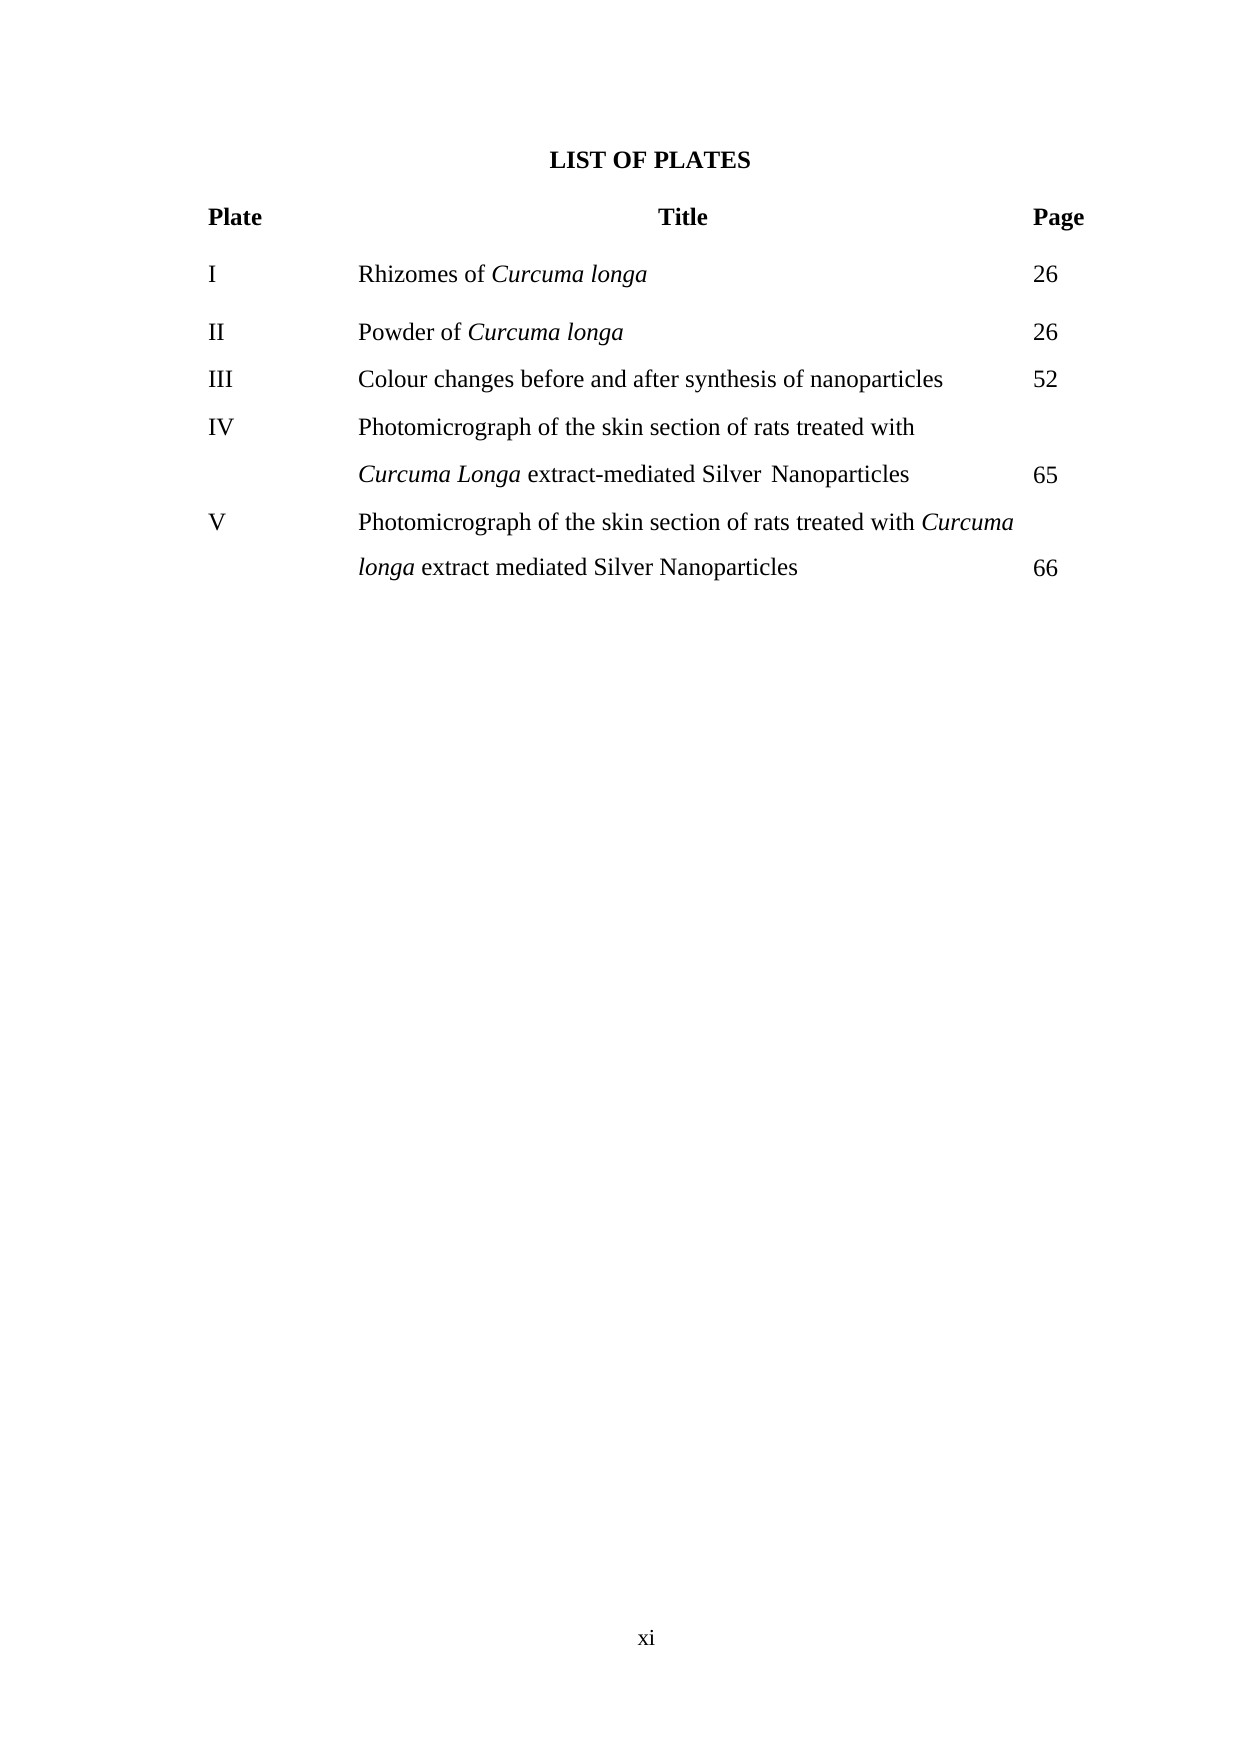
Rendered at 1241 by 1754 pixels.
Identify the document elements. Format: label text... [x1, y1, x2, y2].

table_header Plate [203, 203, 310, 246]
table_cell 65 66 [1023, 403, 1089, 584]
table_cell 26 [1023, 246, 1089, 303]
subtitle LIST OF PLATES [491, 145, 809, 173]
table_cell III [203, 355, 310, 403]
table_cell 26 [1023, 303, 1089, 355]
table_cell IV V [203, 403, 310, 584]
table_cell II [203, 303, 310, 355]
table_header Page [1023, 203, 1089, 246]
table_cell Colour changes before and after synthesis of nanoparticles [310, 355, 1023, 403]
table_cell I [203, 246, 310, 303]
table_cell Powder of Curcuma longa [310, 303, 1023, 355]
table_cell Rhizomes of Curcuma longa [310, 246, 1023, 303]
table_cell Photomicrograph of the skin section of rats treated with Curcuma Longa extract-mediated Silver Nanoparticles Photomicrograph of the skin section of rats treated with Curcuma longa extract mediated Silver Nanoparticles [310, 403, 1023, 584]
table_header Title [310, 203, 1023, 246]
table_cell 52 [1023, 355, 1089, 403]
